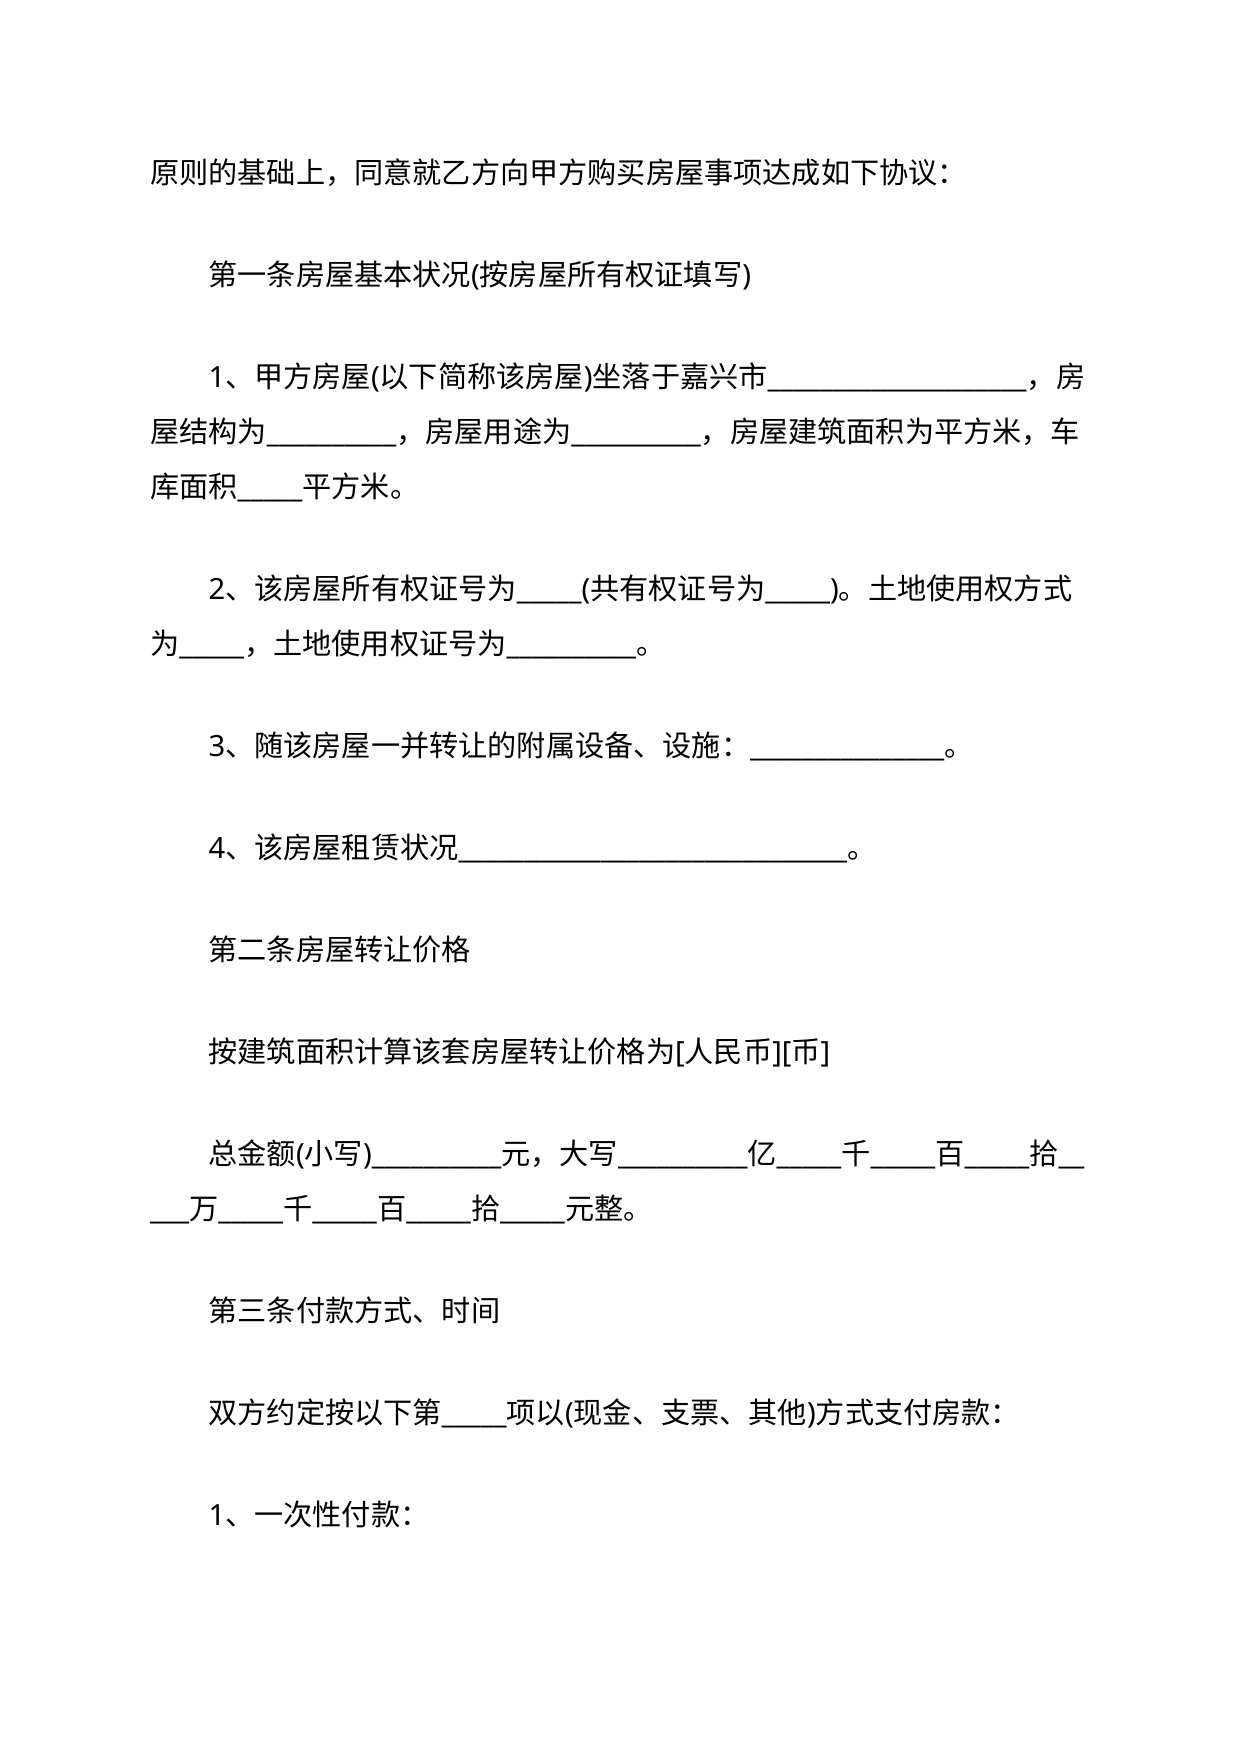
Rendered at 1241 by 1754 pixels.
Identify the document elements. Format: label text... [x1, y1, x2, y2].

text 2、该房屋所有权证号为_____(共有权证号为_____)。土地使用权方式为_____，土地使用权证号为__________。 [150, 566, 1090, 663]
text 第二条房屋转让价格 [150, 927, 1090, 969]
text 4、该房屋租赁状况______________________________。 [150, 825, 1090, 867]
text 1、一次性付款： [150, 1491, 1090, 1533]
text 总金额(小写)__________元，大写__________亿_____千_____百_____拾_____万_____千_____百_____拾_____元整。 [150, 1130, 1090, 1228]
text 1、甲方房屋(以下简称该房屋)坐落于嘉兴市____________________，房屋结构为__________，房屋用途为__________，房屋建筑面积为平方米，车库面积_____平方米。 [150, 354, 1090, 506]
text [150, 150, 1090, 192]
text 第一条房屋基本状况(按房屋所有权证填写) [150, 252, 1090, 294]
text 3、随该房屋一并转让的附属设备、设施：_______________。 [150, 723, 1090, 765]
text 第三条付款方式、时间 [150, 1287, 1090, 1330]
text 按建筑面积计算该套房屋转让价格为[人民币][币] [150, 1028, 1090, 1071]
text 双方约定按以下第_____项以(现金、支票、其他)方式支付房款： [150, 1389, 1090, 1432]
